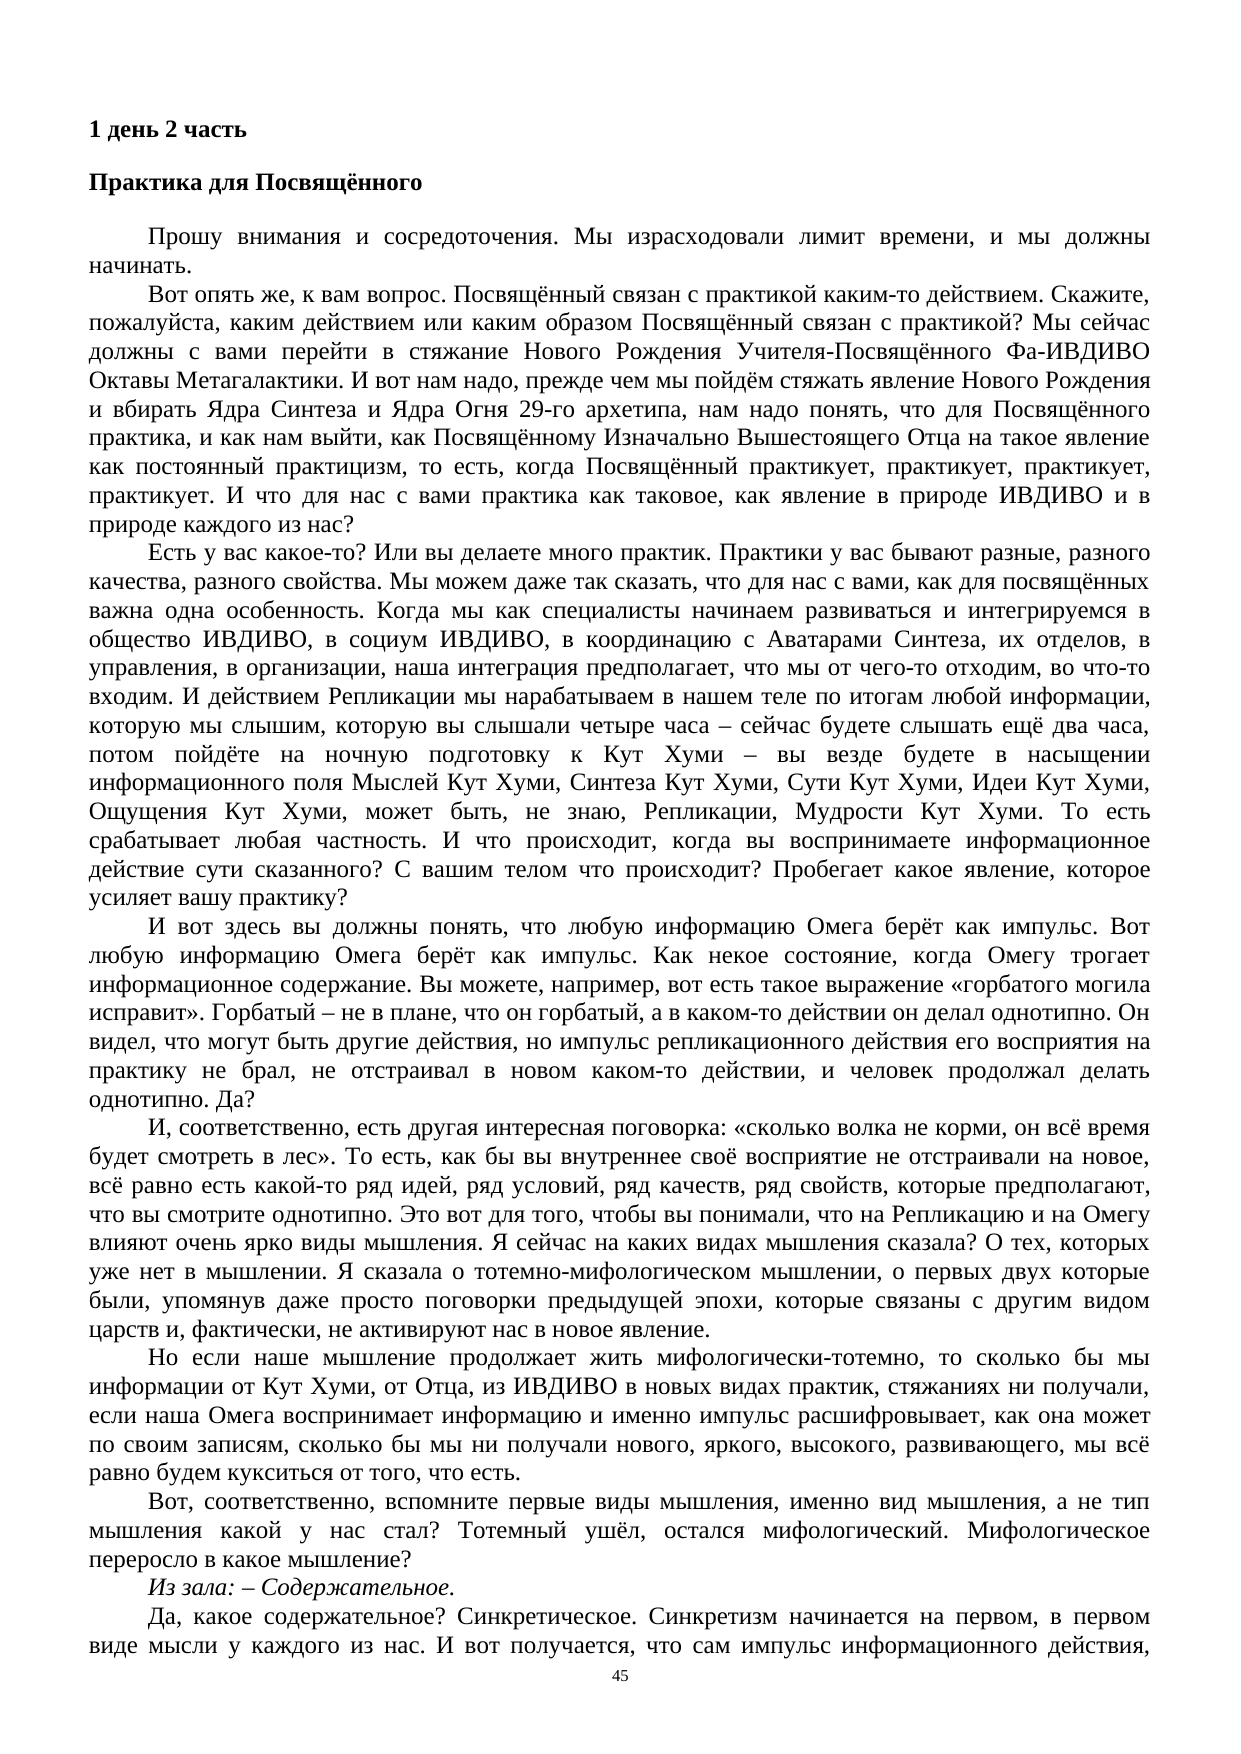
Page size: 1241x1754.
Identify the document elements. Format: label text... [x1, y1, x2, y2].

text Есть у вас какое-то? Или вы делаете много практик. Практики у вас бывают разные, разного качества, разного свойства. Мы можем даже так сказать, что для нас с вами, как для посвящённых важна одна особенность. Когда мы как специалисты начинаем развиваться и интегрируемся в общество ИВДИВО, в социум ИВДИВО, в координацию с Аватарами Синтеза, их отделов, в управления, в организации, наша интеграция предполагает, что мы от чего-то отходим, во что-то входим. И действием Репликации мы нарабатываем в нашем теле по итогам любой информации, которую мы слышим, которую вы слышали четыре часа – сейчас будете слышать ещё два часа, потом пойдёте на ночную подготовку к Кут Хуми – вы везде будете в насыщении информационного поля Мыслей Кут Хуми, Синтеза Кут Хуми, Сути Кут Хуми, Идеи Кут Хуми, Ощущения Кут Хуми, может быть, не знаю, Репликации, Мудрости Кут Хуми. То есть срабатывает любая частность. И что происходит, когда вы воспринимаете информационное действие сути сказанного? С вашим телом что происходит? Пробегает какое явление, которое усиляет вашу практику? [89, 537, 1152, 911]
text 1 день 2 часть [89, 114, 1152, 142]
text Вот опять же, к вам вопрос. Посвящённый связан с практикой каким-то действием. Скажите, пожалуйста, каким действием или каким образом Посвящённый связан с практикой? Мы сейчас должны с вами перейти в стяжание Нового Рождения Учителя-Посвящённого Фа-ИВДИВО Октавы Метагалактики. И вот нам надо, прежде чем мы пойдём стяжать явление Нового Рождения и вбирать Ядра Синтеза и Ядра Огня 29-го архетипа, нам надо понять, что для Посвящённого практика, и как нам выйти, как Посвящённому Изначально Вышестоящего Отца на такое явление как постоянный практицизм, то есть, когда Посвящённый практикует, практикует, практикует, практикует. И что для нас с вами практика как таковое, как явление в природе ИВДИВО и в природе каждого из нас? [89, 279, 1152, 537]
text Вот, соответственно, вспомните первые виды мышления, именно вид мышления, а не тип мышления какой у нас стал? Тотемный ушёл, остался мифологический. Мифологическое переросло в какое мышление? [89, 1486, 1152, 1572]
text Прошу внимания и сосредоточения. Мы израсходовали лимит времени, и мы должны начинать. [89, 221, 1152, 279]
text И, соответственно, есть другая интересная поговорка: «сколько волка не корми, он всё время будет смотреть в лес». То есть, как бы вы внутреннее своё восприятие не отстраивали на новое, всё равно есть какой-то ряд идей, ряд условий, ряд качеств, ряд свойств, которые предполагают, что вы смотрите однотипно. Это вот для того, чтобы вы понимали, что на Репликацию и на Омегу влияют очень ярко виды мышления. Я сейчас на каких видах мышления сказала? О тех, которых уже нет в мышлении. Я сказала о тотемно-мифологическом мышлении, о первых двух которые были, упомянув даже просто поговорки предыдущей эпохи, которые связаны с другим видом царств и, фактически, не активируют нас в новое явление. [89, 1112, 1152, 1342]
text Практика для Посвящённого [89, 167, 1152, 196]
text Но если наше мышление продолжает жить мифологически-тотемно, то сколько бы мы информации от Кут Хуми, от Отца, из ИВДИВО в новых видах практик, стяжаниях ни получали, если наша Омега воспринимает информацию и именно импульс расшифровывает, как она может по своим записям, сколько бы мы ни получали нового, яркого, высокого, развивающего, мы всё равно будем кукситься от того, что есть. [89, 1342, 1152, 1486]
text Из зала: – Содержательное. [89, 1572, 1152, 1601]
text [89, 1601, 1152, 1659]
text И вот здесь вы должны понять, что любую информацию Омега берёт как импульс. Вот любую информацию Омега берёт как импульс. Как некое состояние, когда Омегу трогает информационное содержание. Вы можете, например, вот есть такое выражение «горбатого могила исправит». Горбатый – не в плане, что он горбатый, а в каком-то действии он делал однотипно. Он видел, что могут быть другие действия, но импульс репликационного действия его восприятия на практику не брал, не отстраивал в новом каком-то действии, и человек продолжал делать однотипно. Да? [89, 911, 1152, 1112]
